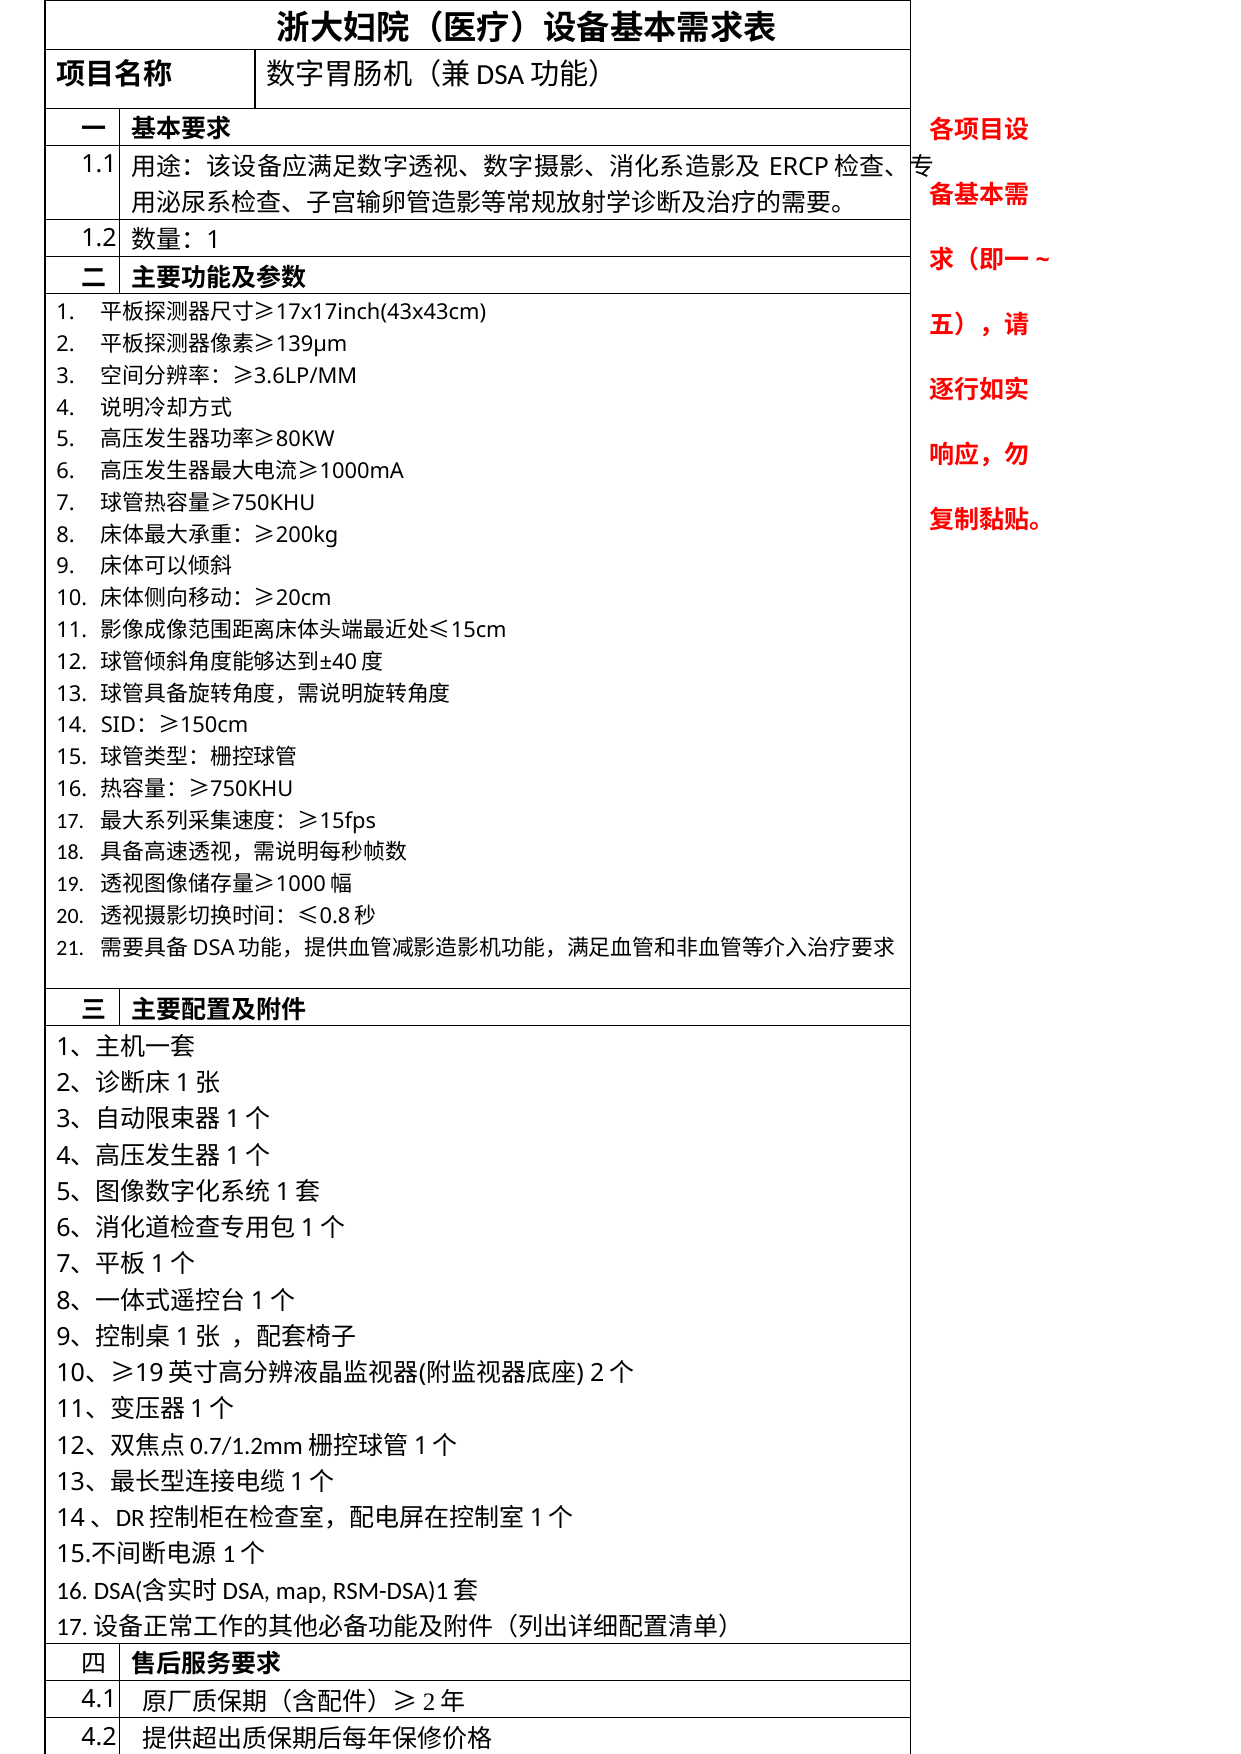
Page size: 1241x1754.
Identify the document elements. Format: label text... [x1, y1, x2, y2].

table_cell 平板探测器尺寸≥17x17inch(43x43cm) 平板探测器像素≥139μm 空间分辨率：≥3.6LP/MM 说明冷却方式 高压发生器功率≥80KW 高压发生器最大电流≥1000mA 球管热容量≥750KHU 床体最大承重：≥200kg 床体可以倾斜 床体侧向移动：≥20cm 影像成像范围距离床体头端最近处≤15cm 球管倾斜角度能够达到±40度 球管具备旋转角度，需说明旋转角度 SID：≥150cm 球管类型：栅控球管 热容量：≥750KHU 最大系列采集速度：≥15fps 具备高速透视，需说明每秒帧数 透视图像储存量≥1000幅 透视摄影切换时间：≤0.8秒 需要具备DSA功能，提供血管减影造影机功能，满足血管和非血管等介入治疗要求 [46, 294, 910, 988]
table_cell 原厂质保期（含配件）≥ 2年 [120, 1681, 910, 1717]
table_cell 4.1 [46, 1681, 119, 1717]
table_cell 数字胃肠机（兼DSA功能） [256, 50, 910, 108]
table_cell 1.1 [46, 146, 119, 219]
table_cell 四 [46, 1644, 119, 1680]
table_cell 用途：该设备应满足数字透视、数字摄影、消化系造影及ERCP检查、专用泌尿系检查、子宫输卵管造影等常规放射学诊断及治疗的需要。 [120, 146, 910, 219]
table_cell 项目名称 [46, 50, 254, 108]
table_cell 一 [46, 109, 119, 145]
table_cell 1.2 [46, 220, 119, 256]
table_cell 售后服务要求 [120, 1644, 910, 1680]
table_cell 提供超出质保期后每年保修价格 [120, 1718, 910, 1754]
text 各项目设备基本需求（即一 ~ 五），请逐行如实响应，勿复制黏贴。 [911, 96, 1053, 551]
table_cell 三 [46, 989, 119, 1025]
table_header 浙大妇院（医疗）设备基本需求表 [46, 1, 910, 49]
table_cell 数量：1 [120, 220, 910, 256]
table_cell 二 [46, 257, 119, 293]
table_cell 主要配置及附件 [120, 989, 910, 1025]
table_cell 4.2 [46, 1718, 119, 1754]
table_cell 基本要求 [120, 109, 910, 145]
table_cell 主要功能及参数 [120, 257, 910, 293]
table_cell 1、主机一套 2、诊断床1张 3、自动限束器1个 4、高压发生器1个 5、图像数字化系统1套 6、消化道检查专用包1个 7、平板1个 8、一体式遥控台1个 9、控制桌1张 ，配套椅子 10、≥19英寸高分辨液晶监视器(附监视器底座) 2个 11、变压器1个 12、双焦点0.7/1.2mm 栅控球管1个 13、最长型连接电缆1个 14 、DR控制柜在检查室，配电屏在控制室1个 15.不间断电源 1个 16. DSA(含实时DSA, map, RSM-DSA)1套 17. 设备正常工作的其他必备功能及附件（列出详细配置清单） [46, 1026, 910, 1643]
